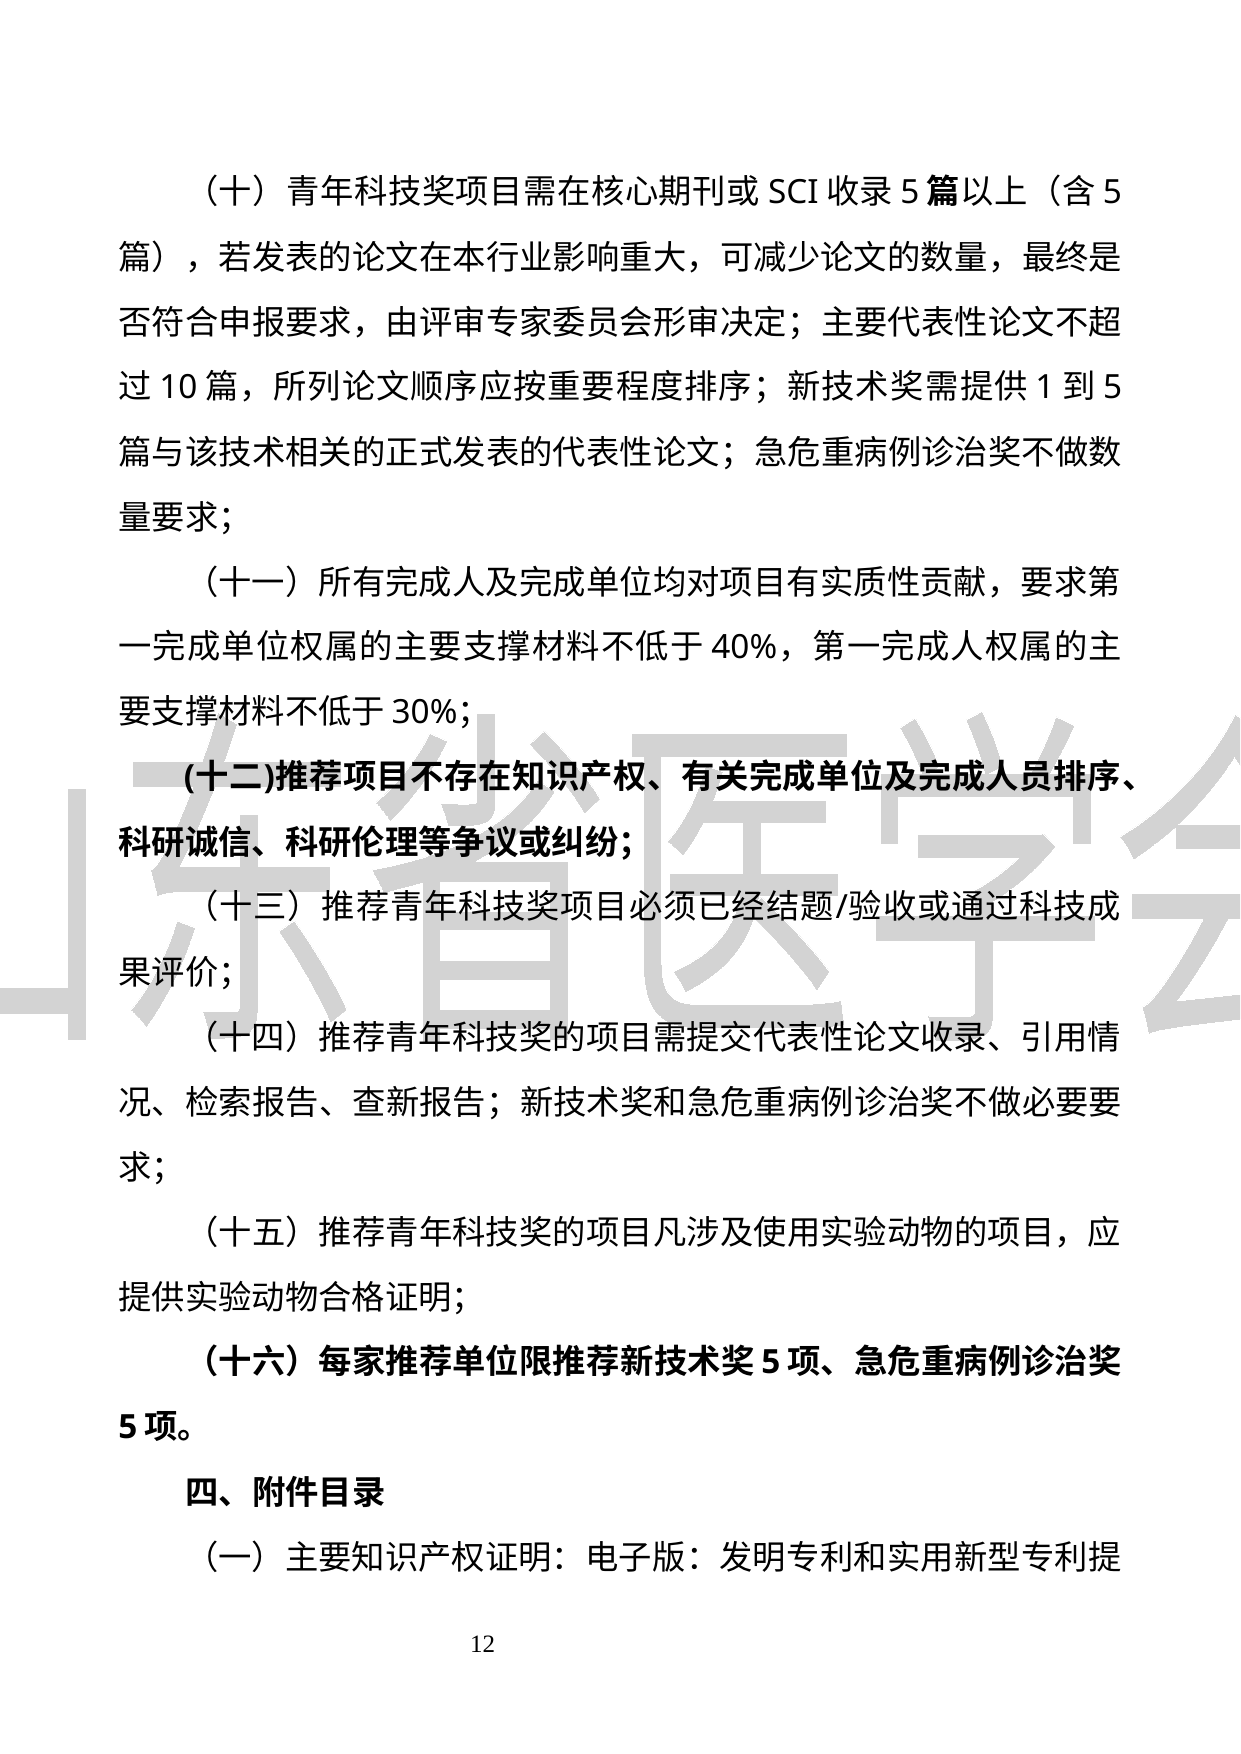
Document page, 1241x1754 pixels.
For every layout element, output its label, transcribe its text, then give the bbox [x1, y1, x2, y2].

text （十一）所有完成人及完成单位均对项目有实质性贡献，要求第一完成单位权属的主要支撑材料不低于40%，第一完成人权属的主要支撑材料不低于30%； [118, 547, 1122, 742]
text （十四）推荐青年科技奖的项目需提交代表性论文收录、引用情况、检索报告、查新报告；新技术奖和急危重病例诊治奖不做必要要求； [118, 1002, 1122, 1197]
text （十）青年科技奖项目需在核心期刊或SCI收录5篇以上（含5篇），若发表的论文在本行业影响重大，可减少论文的数量，最终是否符合申报要求，由评审专家委员会形审决定；主要代表性论文不超过10篇，所列论文顺序应按重要程度排序；新技术奖需提供1到5篇与该技术相关的正式发表的代表性论文；急危重病例诊治奖不做数量要求； [118, 157, 1122, 547]
text （十三）推荐青年科技奖项目必须已经结题/验收或通过科技成果评价； [118, 872, 1122, 1002]
text (十二)推荐项目不存在知识产权、有关完成单位及完成人员排序、科研诚信、科研伦理等争议或纠纷； [118, 742, 1122, 872]
text （十六）每家推荐单位限推荐新技术奖5项、急危重病例诊治奖5项。 [118, 1327, 1122, 1457]
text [118, 1522, 1122, 1587]
text （十五）推荐青年科技奖的项目凡涉及使用实验动物的项目，应提供实验动物合格证明； [118, 1197, 1122, 1327]
text 四、附件目录 [118, 1457, 1122, 1522]
